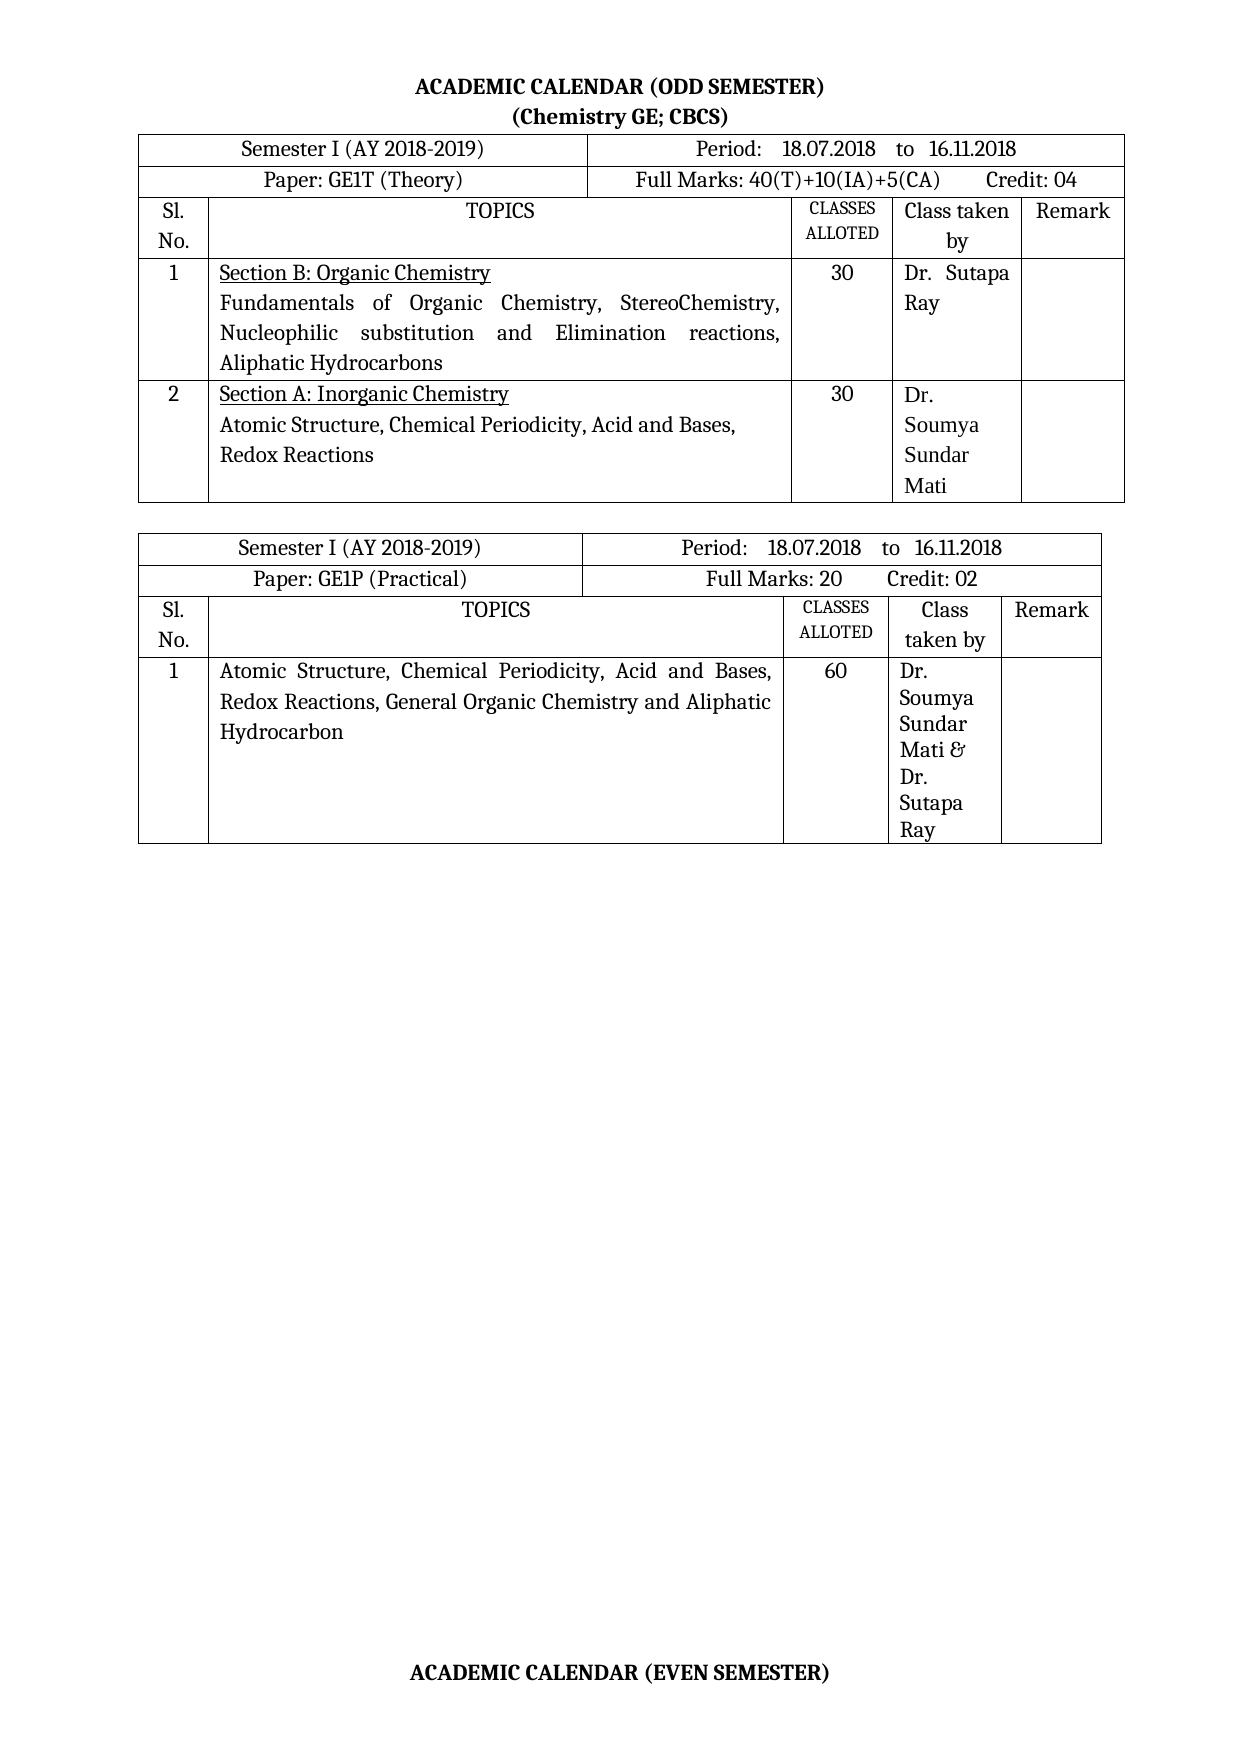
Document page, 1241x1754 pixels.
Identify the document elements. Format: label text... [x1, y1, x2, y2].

table_cell Paper: GE1T (Theory) [139, 167, 587, 197]
table_cell Dr. Soumya Sundar Mati [893, 381, 1021, 502]
table_cell 30 [792, 259, 892, 380]
table_cell [1002, 658, 1101, 843]
text (Chemistry GE; CBCS) [150, 104, 1090, 130]
table_cell Dr. Sutapa Ray [893, 259, 1021, 380]
table_header Semester I (AY 2018-2019) [139, 135, 587, 166]
table_cell 1 [139, 259, 208, 380]
table_header Period: 18.07.2018 to 16.11.2018 [588, 135, 1124, 166]
table_cell [1022, 381, 1124, 502]
table_header Semester I (AY 2018-2019) [139, 534, 582, 564]
table_header Period: 18.07.2018 to 16.11.2018 [583, 534, 1101, 564]
table_cell 2 [139, 381, 208, 502]
table_cell 60 [784, 658, 888, 843]
table_cell Class taken by [889, 597, 1001, 657]
table_cell Sl. No. [139, 198, 208, 258]
table_cell CLASSES ALLOTED [792, 198, 892, 258]
table_cell Sl. No. [139, 597, 208, 657]
table_cell Full Marks: 40(T)+10(IA)+5(CA) Credit: 04 [588, 167, 1124, 197]
table_cell Full Marks: 20 Credit: 02 [583, 566, 1101, 596]
table_cell 30 [792, 381, 892, 502]
table_cell Paper: GE1P (Practical) [139, 566, 582, 596]
table_cell Remark [1002, 597, 1101, 657]
table_cell 1 [139, 658, 208, 843]
table_cell [1022, 259, 1124, 380]
table_cell Remark [1022, 198, 1124, 258]
table_cell Section A: Inorganic Chemistry Atomic Structure, Chemical Periodicity, Acid and Bases, Redox Reactions [209, 381, 791, 502]
table_cell TOPICS [209, 597, 783, 657]
table_cell Section B: Organic Chemistry Fundamentals of Organic Chemistry, StereoChemistry, Nucleophilic substitution and Elimination reactions, Aliphatic Hydrocarbons [209, 259, 791, 380]
text ACADEMIC CALENDAR (EVEN SEMESTER) [150, 1659, 1090, 1686]
table_cell TOPICS [209, 198, 791, 258]
table_cell Dr. Soumya Sundar Mati & Dr. Sutapa Ray [889, 658, 1001, 843]
table_cell CLASSES ALLOTED [784, 597, 888, 657]
table_cell Atomic Structure, Chemical Periodicity, Acid and Bases, Redox Reactions, General Organic Chemistry and Aliphatic Hydrocarbon [209, 658, 783, 843]
text ACADEMIC CALENDAR (ODD SEMESTER) [150, 74, 1090, 100]
table_cell Class taken by [893, 198, 1021, 258]
